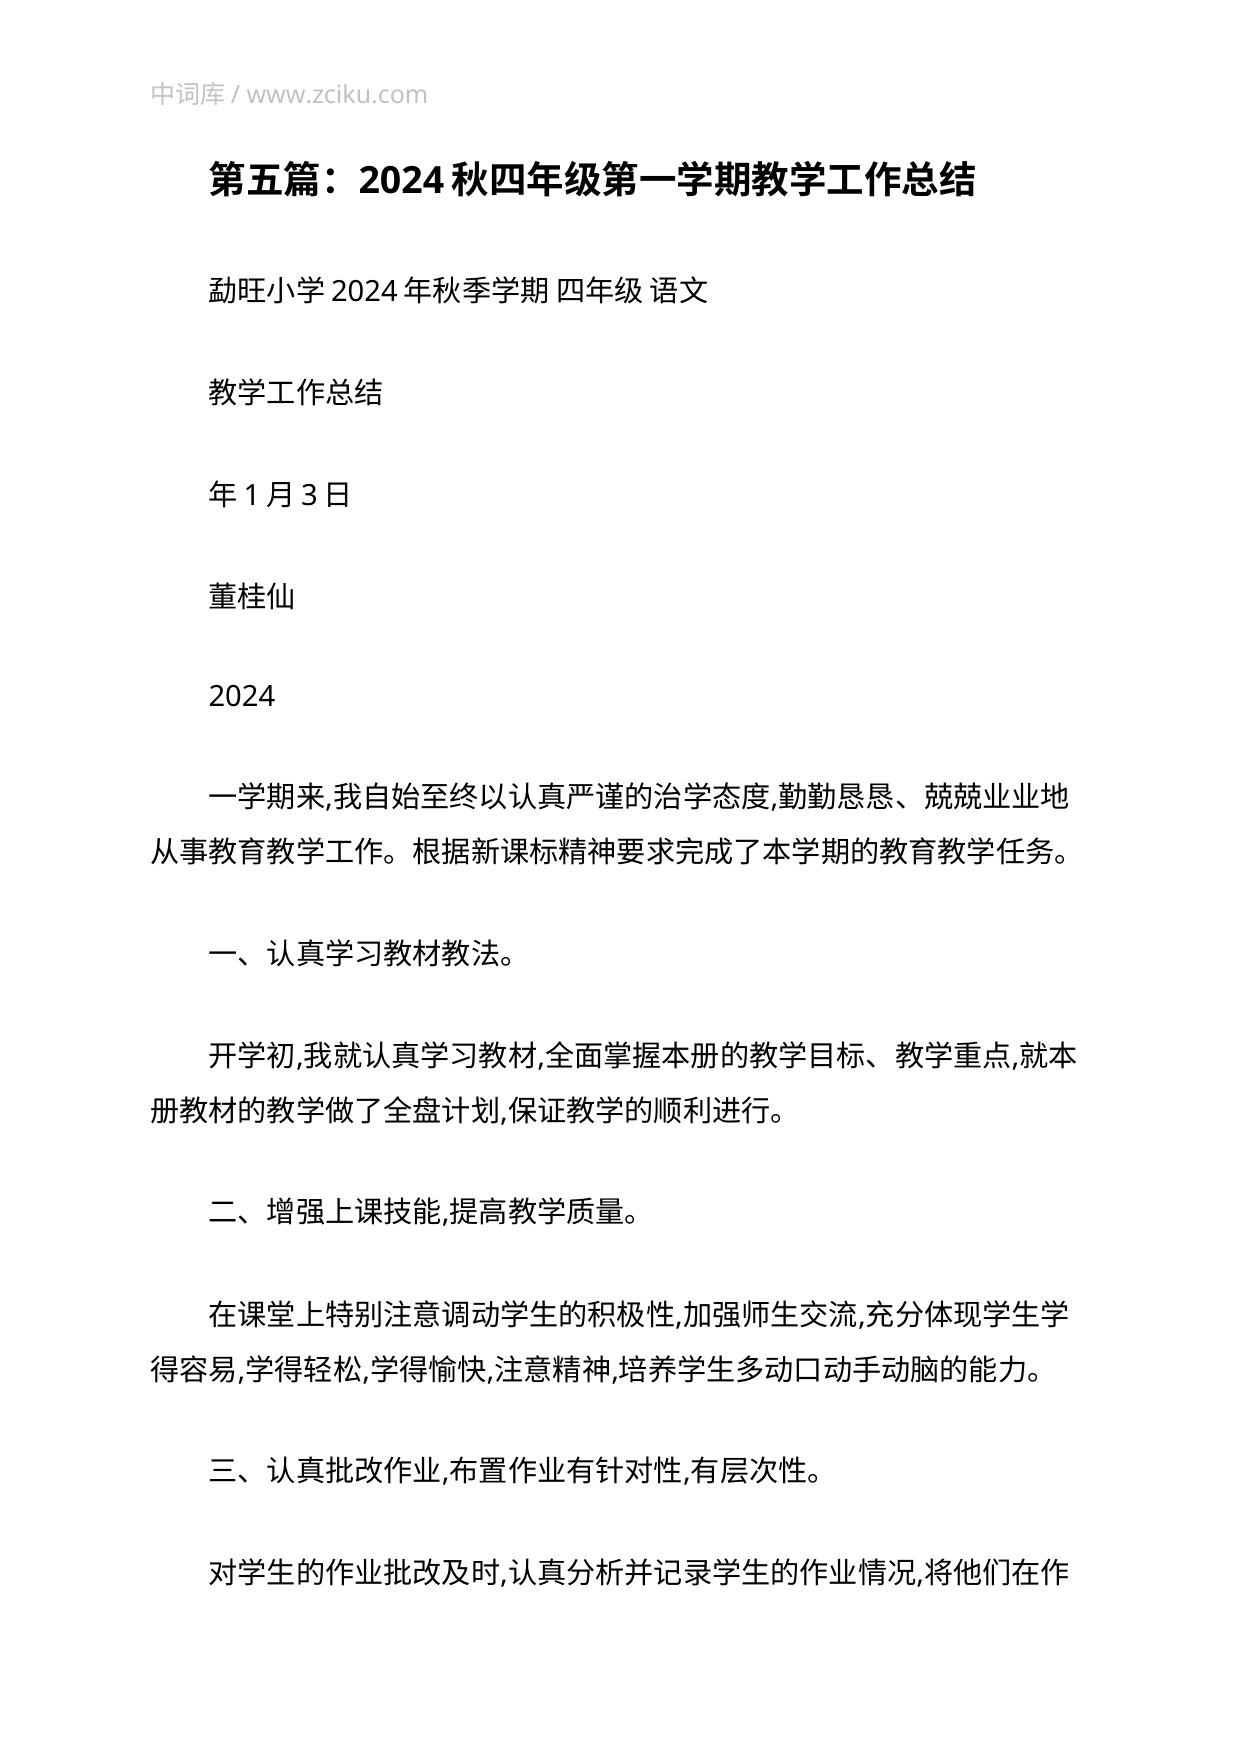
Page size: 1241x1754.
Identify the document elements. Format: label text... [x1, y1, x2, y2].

text 三、认真批改作业,布置作业有针对性,有层次性。 [150, 1448, 1090, 1490]
text 勐旺小学2024年秋季学期 四年级 语文 [150, 268, 1090, 310]
text 一、认真学习教材教法。 [150, 930, 1090, 973]
text 第五篇：2024秋四年级第一学期教学工作总结 [150, 150, 1090, 204]
text 教学工作总结 [150, 369, 1090, 412]
text 2024 [150, 675, 1090, 715]
text 一学期来,我自始至终以认真严谨的治学态度,勤勤恳恳、兢兢业业地从事教育教学工作。根据新课标精神要求完成了本学期的教育教学任务。 [150, 773, 1090, 871]
text 二、增强上课技能,提高教学质量。 [150, 1189, 1090, 1231]
text 董桂仙 [150, 573, 1090, 616]
text 年1月3日 [150, 471, 1090, 514]
text 开学初,我就认真学习教材,全面掌握本册的教学目标、教学重点,就本册教材的教学做了全盘计划,保证教学的顺利进行。 [150, 1032, 1090, 1129]
text 在课堂上特别注意调动学生的积极性,加强师生交流,充分体现学生学得容易,学得轻松,学得愉快,注意精神,培养学生多动口动手动脑的能力。 [150, 1291, 1090, 1388]
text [150, 1550, 1090, 1592]
